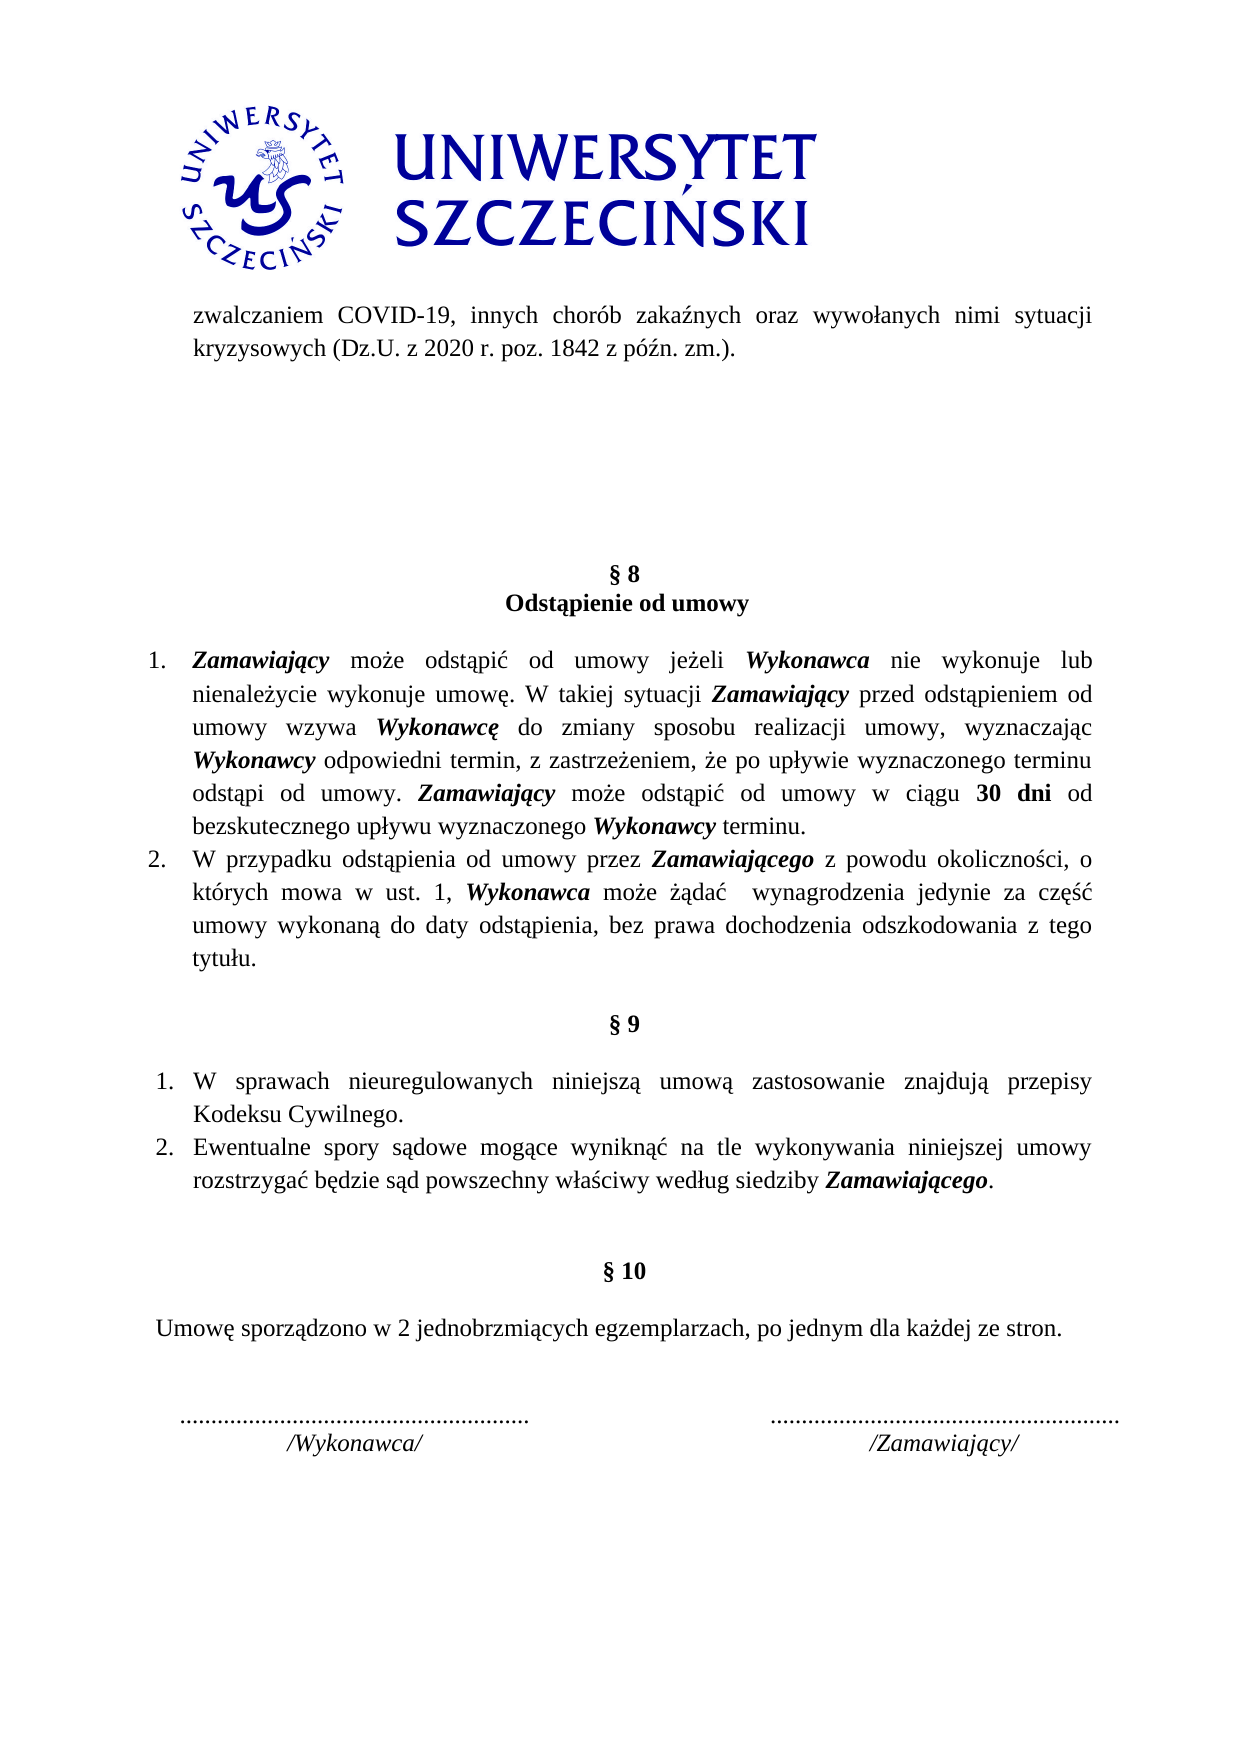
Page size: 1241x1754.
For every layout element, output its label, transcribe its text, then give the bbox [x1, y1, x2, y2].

text Umowę sporządzono w 2 jednobrzmiących egzemplarzach, po jednym dla każdej ze stron. [155, 1313, 1093, 1342]
list Ewentualne spory sądowe mogące wyniknąć na tle wykonywania niniejszej umowy rozstrzygać będzie sąd powszechny właściwy według siedziby Zamawiającego. [155, 1132, 1093, 1194]
text /Wykonawca/ /Zamawiający/ [155, 1428, 1093, 1457]
picture [147, 73, 848, 300]
list W przypadku odstąpienia od umowy przez Zamawiającego z powodu okoliczności, o których mowa w ust. 1, Wykonawca może żądać wynagrodzenia jedynie za część umowy wykonaną do daty odstąpienia, bez prawa dochodzenia odszkodowania z tego tytułu. [148, 844, 1093, 972]
list Zamawiający może odstąpić od umowy jeżeli Wykonawca nie wykonuje lub nienależycie wykonuje umowę. W takiej sytuacji Zamawiający przed odstąpieniem od umowy wzywa Wykonawcę do zmiany sposobu realizacji umowy, wyznaczając Wykonawcy odpowiedni termin, z zastrzeżeniem, że po upływie wyznaczonego terminu odstąpi od umowy. Zamawiający może odstąpić od umowy w ciągu 30 dni od bezskutecznego upływu wyznaczonego Wykonawcy terminu. [148, 646, 1093, 839]
text § 10 [155, 1256, 1093, 1285]
text § 8 [155, 559, 1093, 588]
text § 9 [155, 1009, 1093, 1038]
text Odstąpienie od umowy [155, 588, 1093, 617]
text ........................................................ ........................................................ [155, 1400, 1093, 1428]
list W sprawach nieuregulowanych niniejszą umową zastosowanie znajdują przepisy Kodeksu Cywilnego. [155, 1066, 1093, 1128]
